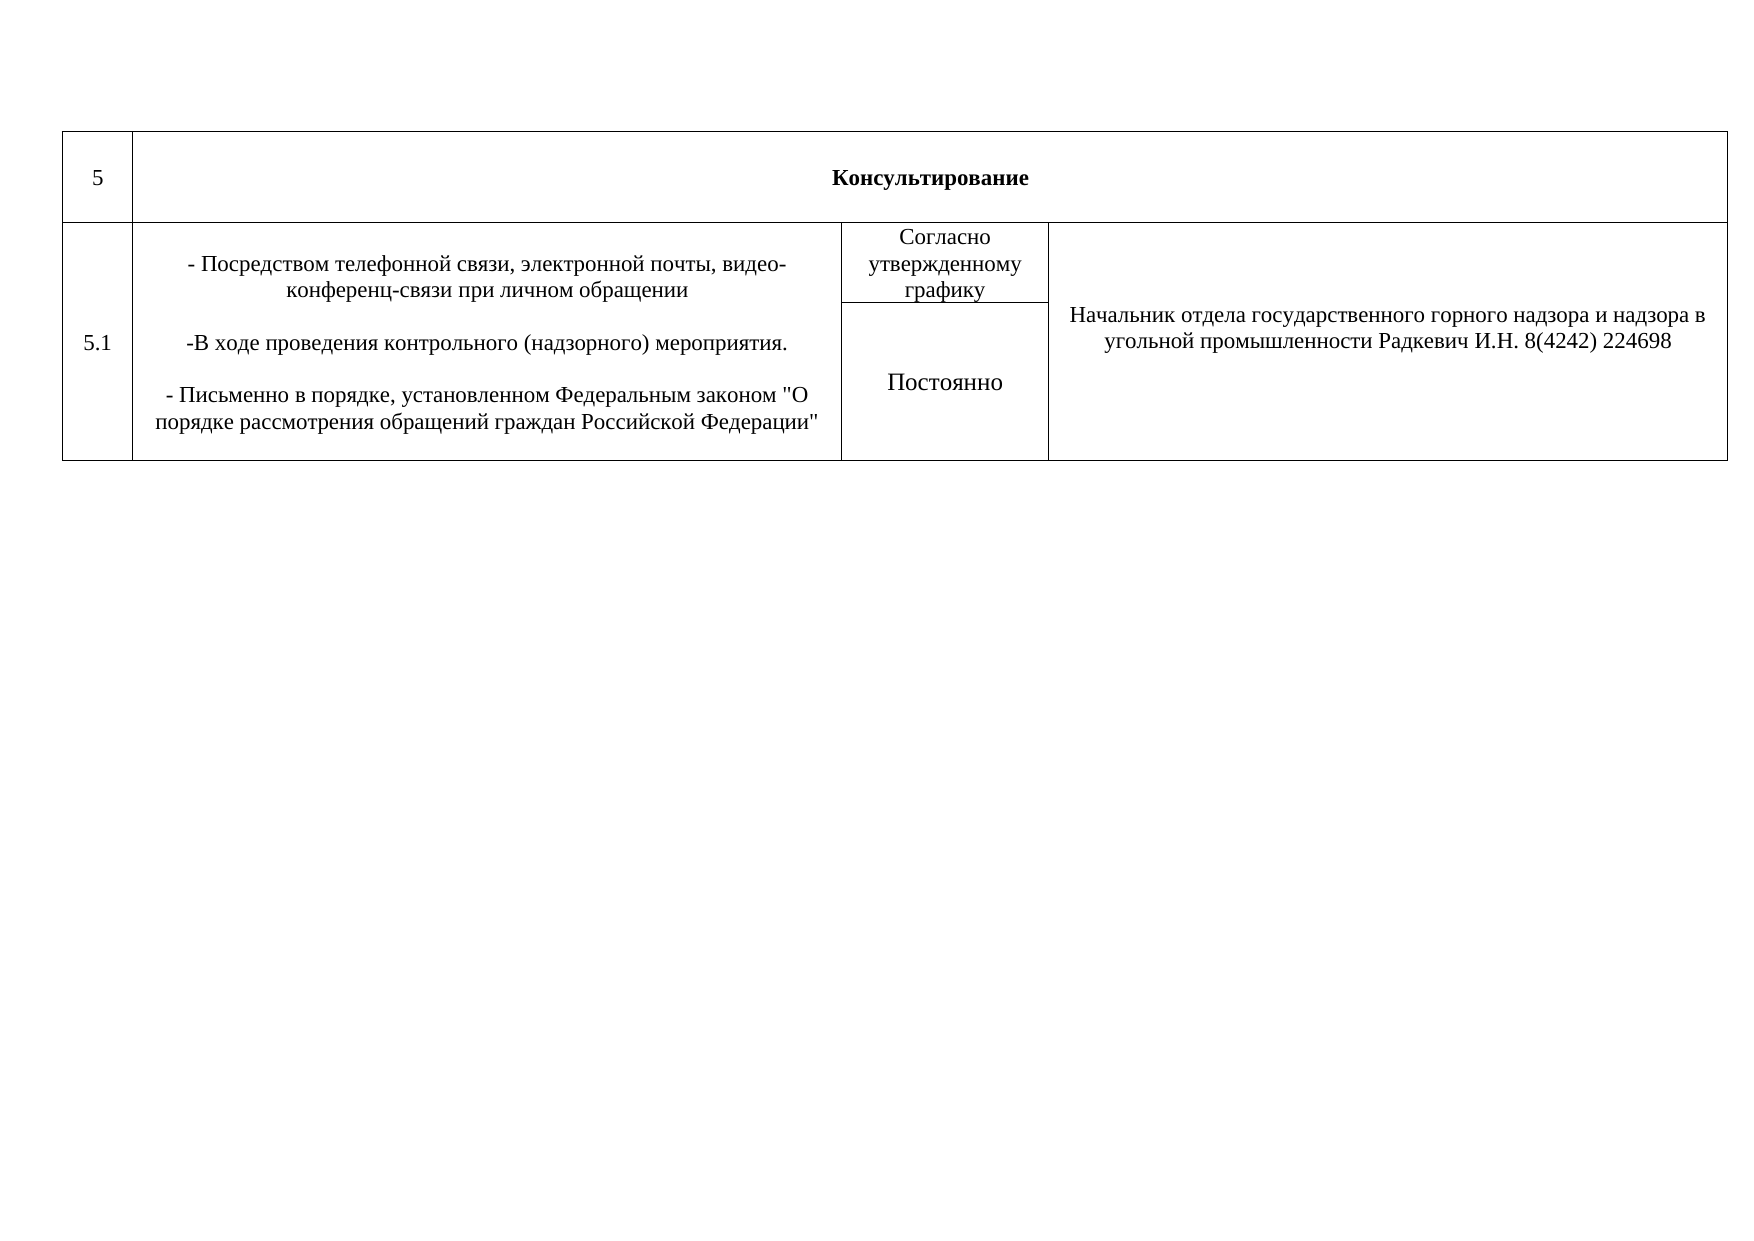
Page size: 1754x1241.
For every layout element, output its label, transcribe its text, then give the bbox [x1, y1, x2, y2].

table_cell Консультирование [133, 132, 1727, 222]
table_cell - Посредством телефонной связи, электронной почты, видео-конференц-связи при личном обращении -В ходе проведения контрольного (надзорного) мероприятия. - Письменно в порядке, установленном Федеральным законом "О порядке рассмотрения обращений граждан Российской Федерации" [133, 223, 841, 460]
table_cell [1049, 223, 1727, 460]
table_cell 5.1 [63, 223, 132, 460]
table_cell Постоянно [842, 303, 1048, 460]
table_cell 5 [63, 132, 132, 222]
